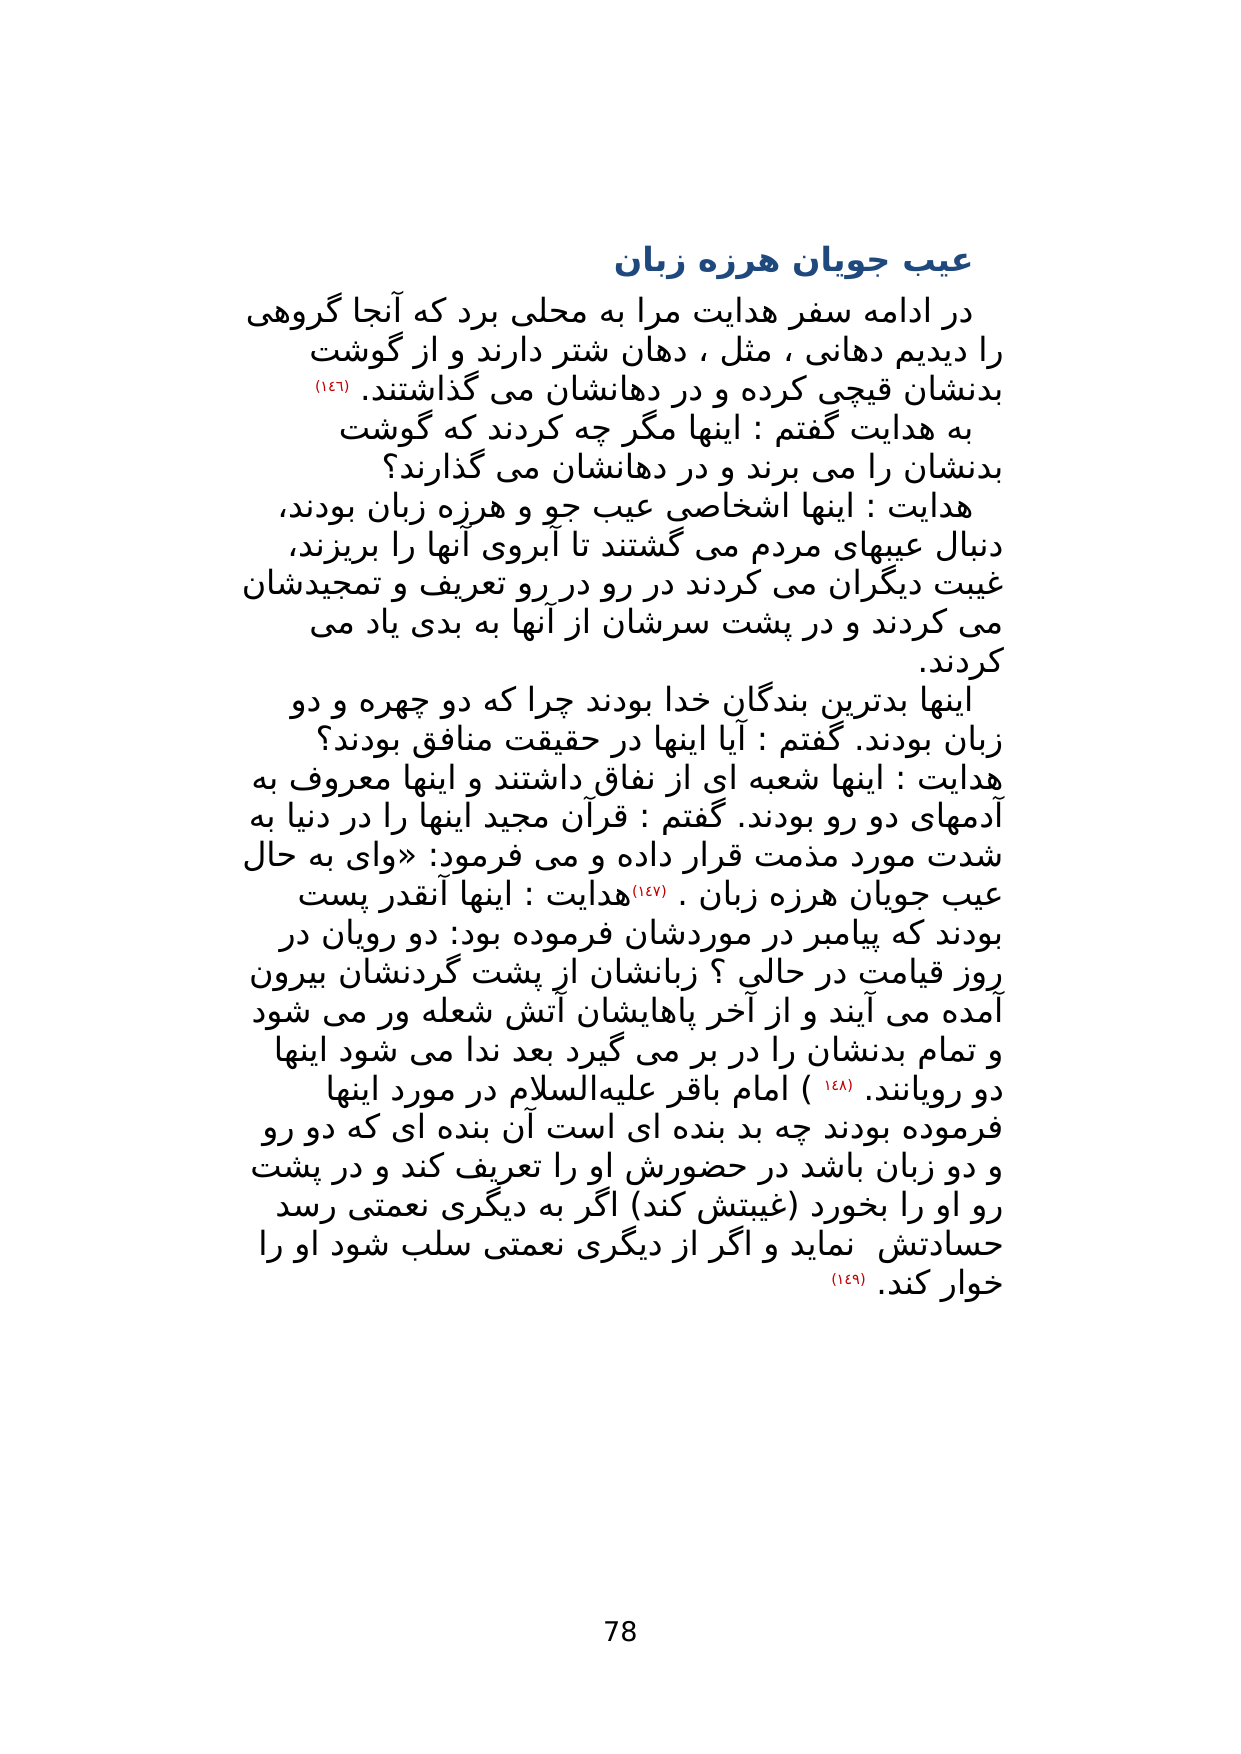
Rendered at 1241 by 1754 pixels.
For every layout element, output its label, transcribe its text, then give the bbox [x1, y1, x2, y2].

text در ادامه سفر هدايت مرا به محلى برد كه آنجا گروهى را ديديم دهانى ، مثل ، دهان شتر دارند و از گوشت بدنشان قيچى كرده و در دهانشان مى گذاشتند. (١٤٦) [236, 292, 1004, 408]
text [236, 680, 1004, 1340]
text هدايت : اينها اشخاصى عيب جو و هرزه زبان بودند، دنبال عيبهاى مردم مى گشتند تا آبروى آنها را بريزند، غيبت ديگران مى كردند در رو در رو تعريف و تمجيدشان مى كردند و در پشت سرشان از آنها به بدى ياد مى كردند. [236, 486, 1004, 680]
text به هدايت گفتم : اينها مگر چه كردند كه گوشت بدنشان را مى برند و در دهانشان مى گذارند؟ [236, 408, 1004, 486]
subtitle عيب جويان هرزه زبان [236, 241, 1004, 279]
